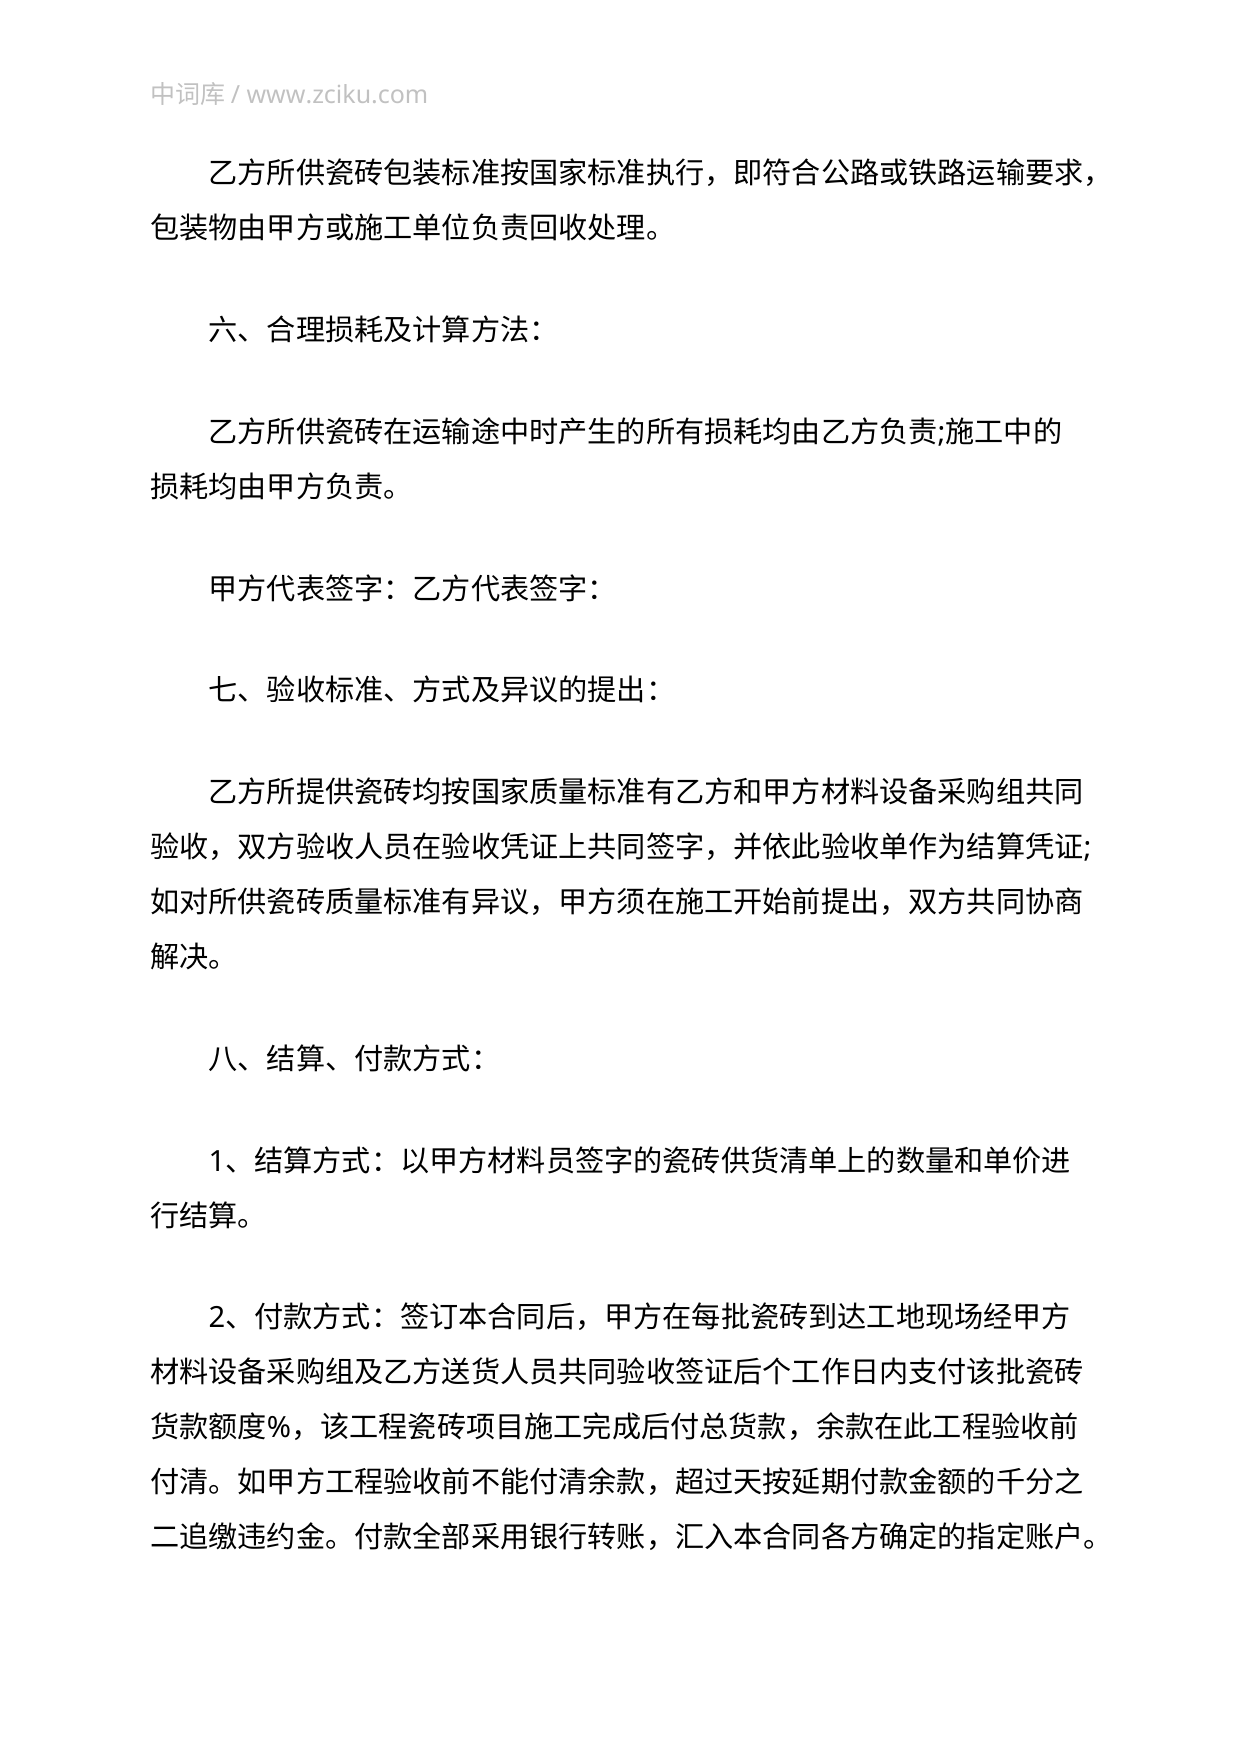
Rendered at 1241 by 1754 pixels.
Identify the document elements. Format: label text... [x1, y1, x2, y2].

text 八、结算、付款方式： [150, 1035, 1090, 1078]
text 乙方所供瓷砖包装标准按国家标准执行，即符合公路或铁路运输要求，包装物由甲方或施工单位负责回收处理。 [150, 150, 1090, 247]
text 七、验收标准、方式及异议的提出： [150, 667, 1090, 709]
text 2、付款方式：签订本合同后，甲方在每批瓷砖到达工地现场经甲方材料设备采购组及乙方送货人员共同验收签证后个工作日内支付该批瓷砖货款额度%，该工程瓷砖项目施工完成后付总货款，余款在此工程验收前付清。如甲方工程验收前不能付清余款，超过天按延期付款金额的千分之二追缴违约金。付款全部采用银行转账，汇入本合同各方确定的指定账户。 [150, 1294, 1090, 1556]
text 乙方所提供瓷砖均按国家质量标准有乙方和甲方材料设备采购组共同验收，双方验收人员在验收凭证上共同签字，并依此验收单作为结算凭证;如对所供瓷砖质量标准有异议，甲方须在施工开始前提出，双方共同协商解决。 [150, 769, 1090, 976]
text 乙方所供瓷砖在运输途中时产生的所有损耗均由乙方负责;施工中的损耗均由甲方负责。 [150, 408, 1090, 506]
text 甲方代表签字：乙方代表签字： [150, 565, 1090, 607]
text 1、结算方式：以甲方材料员签字的瓷砖供货清单上的数量和单价进行结算。 [150, 1137, 1090, 1234]
text 六、合理损耗及计算方法： [150, 307, 1090, 349]
